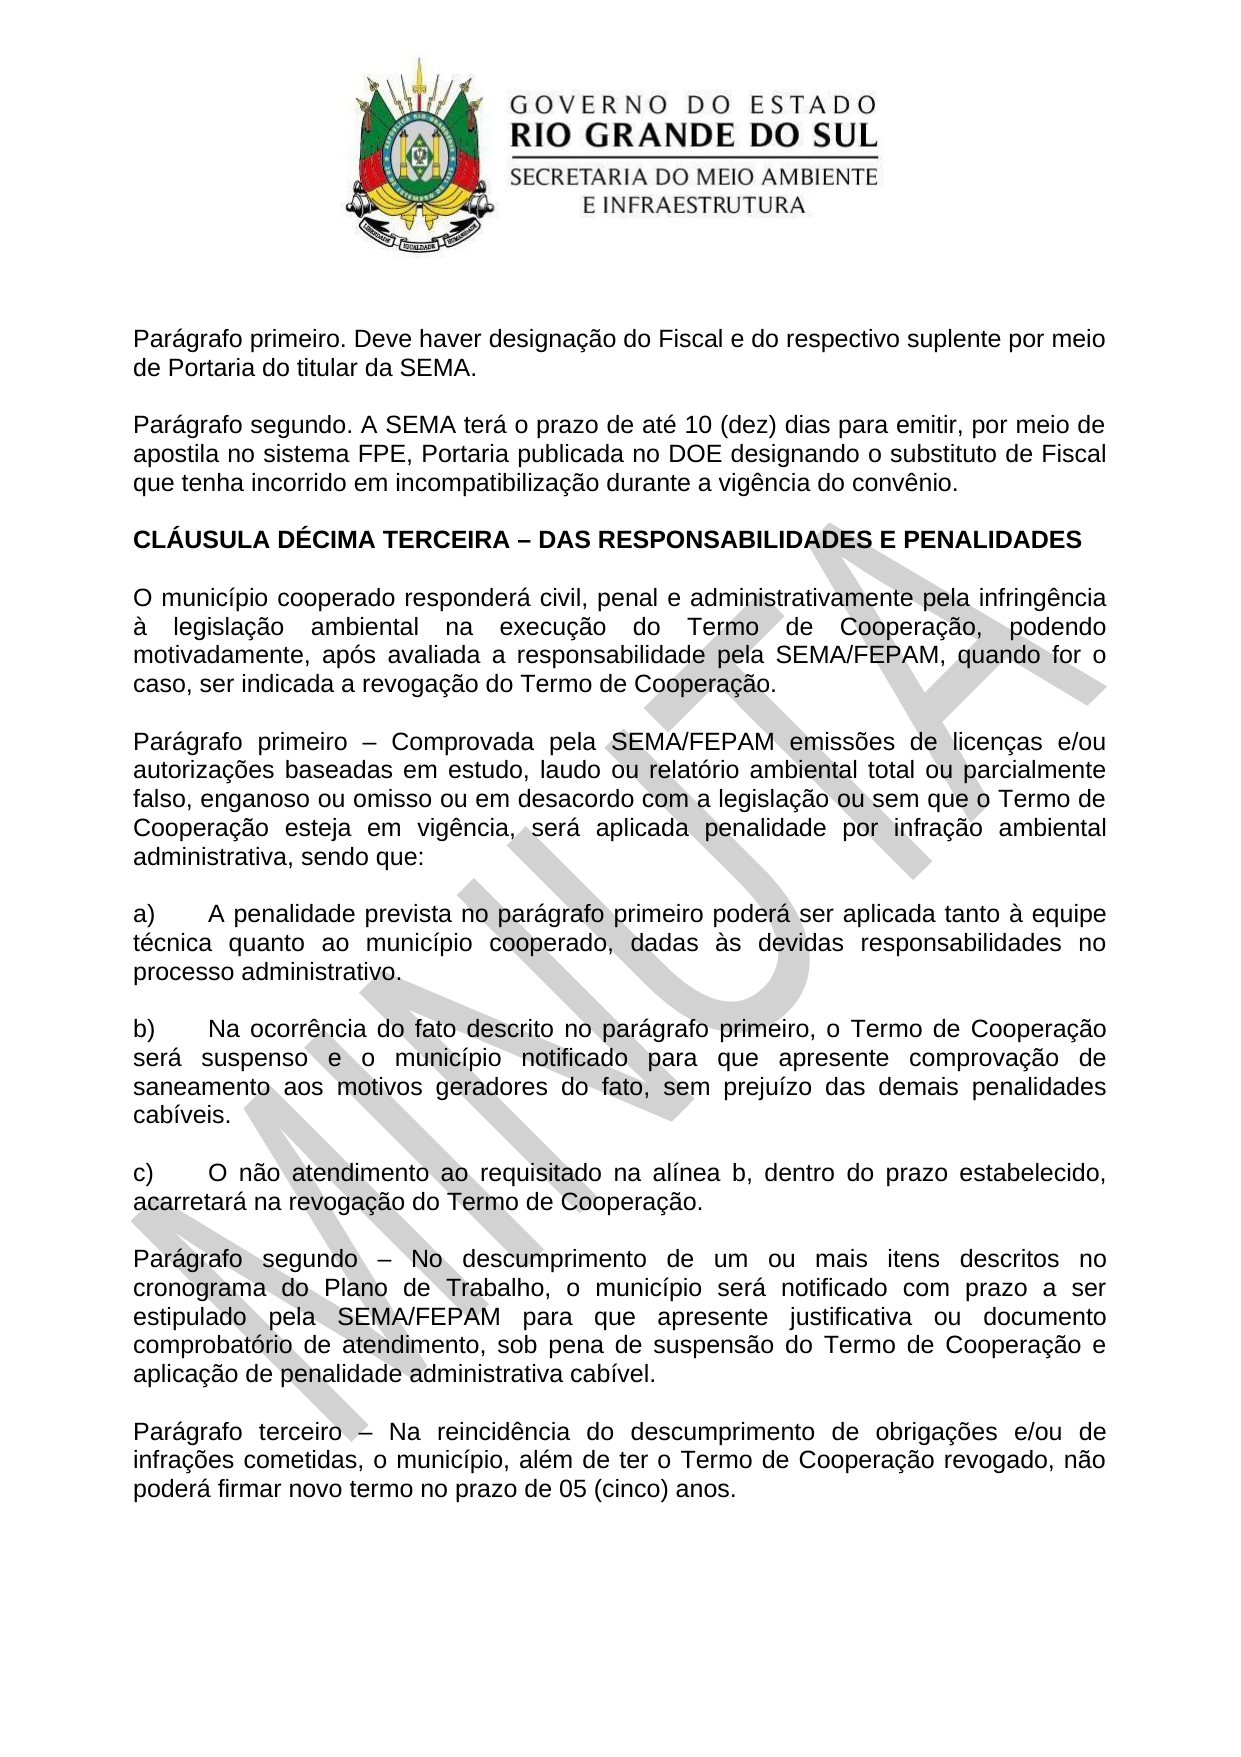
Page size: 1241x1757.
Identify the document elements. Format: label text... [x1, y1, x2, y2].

text b) Na ocorrência do fato descrito no parágrafo primeiro, o Termo de Cooperação será suspenso e o município notificado para que apresente comprovação de saneamento aos motivos geradores do fato, sem prejuízo das demais penalidades cabíveis. [133, 1014, 1108, 1129]
text c) O não atendimento ao requisitado na alínea b, dentro do prazo estabelecido, acarretará na revogação do Termo de Cooperação. [133, 1158, 1108, 1215]
text Parágrafo segundo. A SEMA terá o prazo de até 10 (dez) dias para emitir, por meio de apostila no sistema FPE, Portaria publicada no DOE designando o substituto de Fiscal que tenha incorrido em incompatibilização durante a vigência do convênio. [133, 410, 1108, 497]
subtitle CLÁUSULA DÉCIMA TERCEIRA – DAS RESPONSABILIDADES E PENALIDADES [133, 525, 1108, 554]
text Parágrafo primeiro. Deve haver designação do Fiscal e do respectivo suplente por meio de Portaria do titular da SEMA. [133, 324, 1108, 382]
text Parágrafo segundo – No descumprimento de um ou mais itens descritos no cronograma do Plano de Trabalho, o município será notificado com prazo a ser estipulado pela SEMA/FEPAM para que apresente justificativa ou documento comprobatório de atendimento, sob pena de suspensão do Termo de Cooperação e aplicação de penalidade administrativa cabível. [133, 1244, 1108, 1388]
text Parágrafo terceiro – Na reincidência do descumprimento de obrigações e/ou de infrações cometidas, o município, além de ter o Termo de Cooperação revogado, não poderá firmar novo termo no prazo de 05 (cinco) anos. [133, 1417, 1108, 1503]
text Parágrafo primeiro – Comprovada pela SEMA/FEPAM emissões de licenças e/ou autorizações baseadas em estudo, laudo ou relatório ambiental total ou parcialmente falso, enganoso ou omisso ou em desacordo com a legislação ou sem que o Termo de Cooperação esteja em vigência, será aplicada penalidade por infração ambiental administrativa, sendo que: [133, 727, 1108, 870]
text O município cooperado responderá civil, penal e administrativamente pela infringência à legislação ambiental na execução do Termo de Cooperação, podendo motivadamente, após avaliada a responsabilidade pela SEMA/FEPAM, quando for o caso, ser indicada a revogação do Termo de Cooperação. [133, 583, 1108, 698]
picture [339, 50, 884, 259]
text a) A penalidade prevista no parágrafo primeiro poderá ser aplicada tanto à equipe técnica quanto ao município cooperado, dadas às devidas responsabilidades no processo administrativo. [133, 899, 1108, 985]
